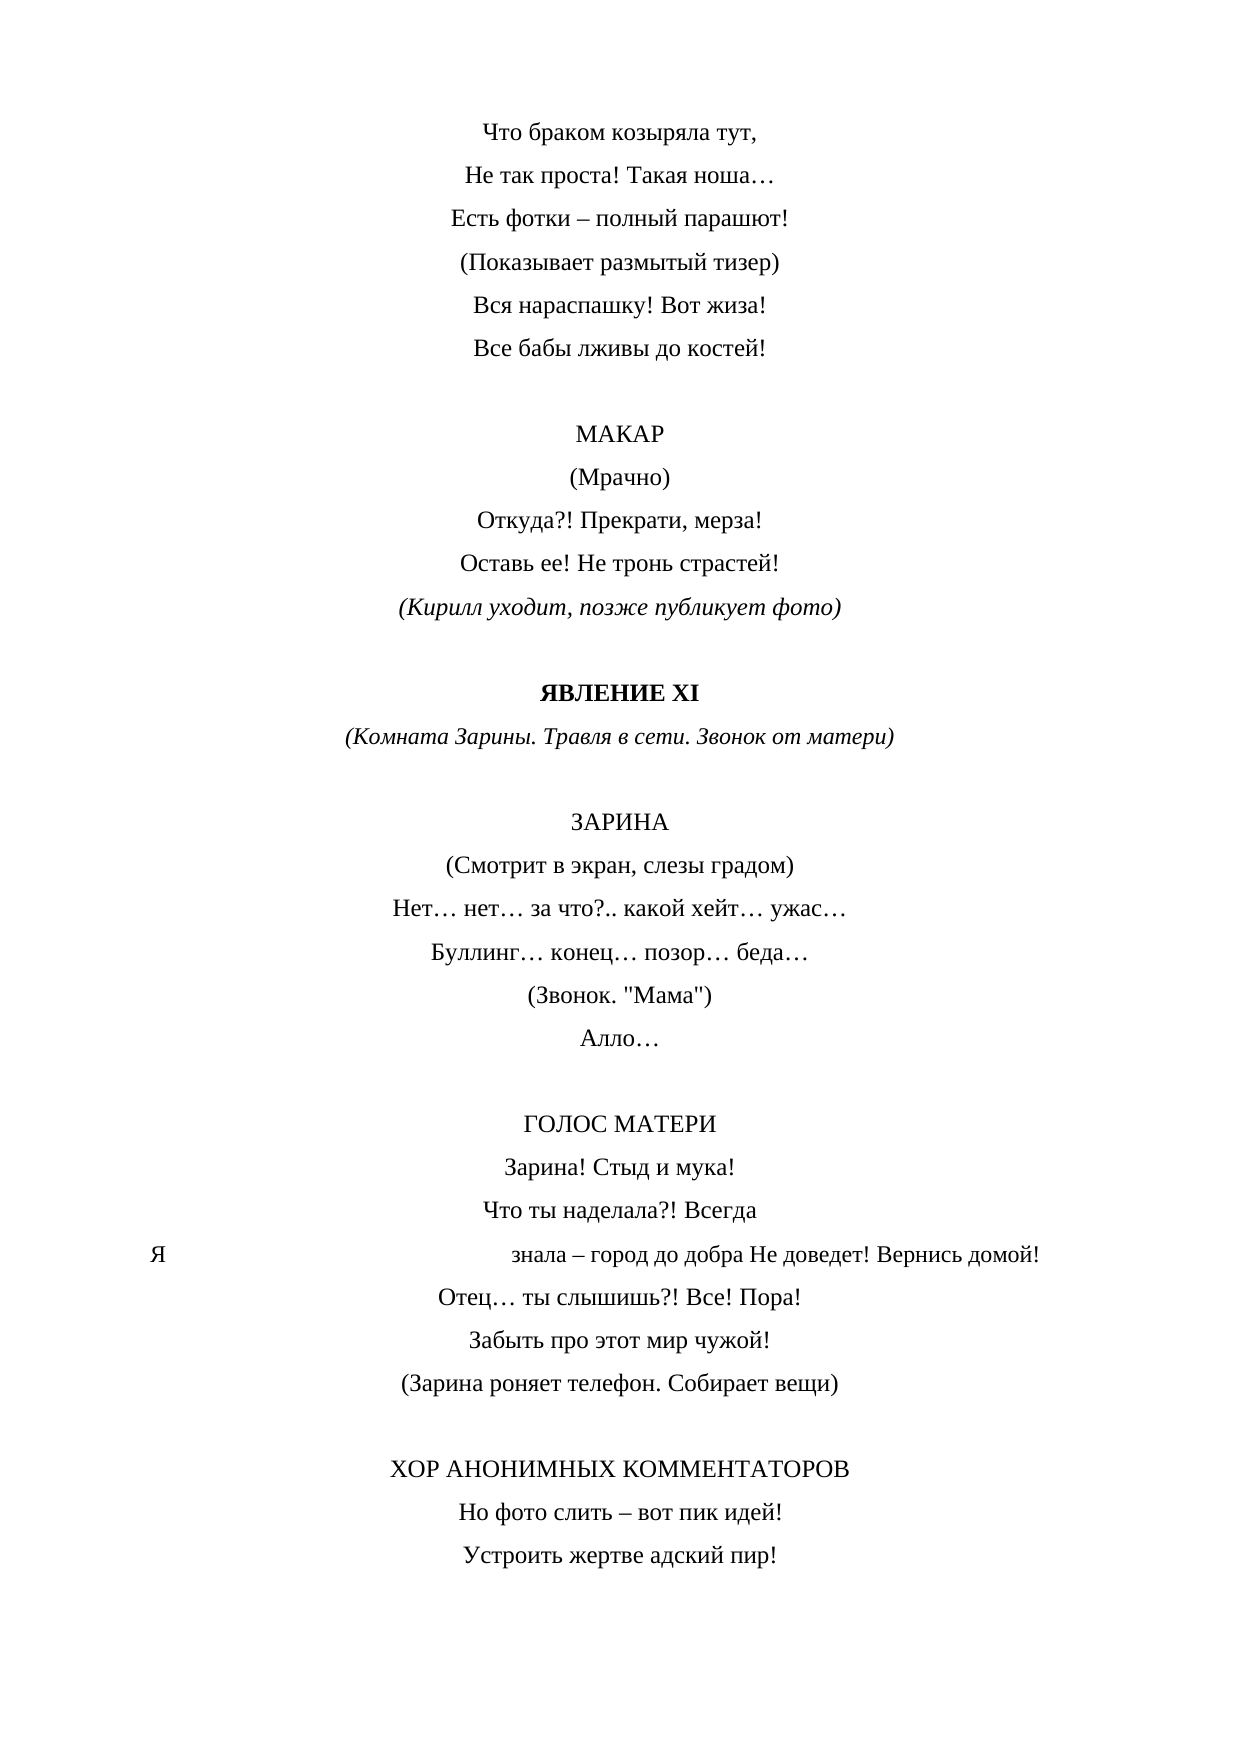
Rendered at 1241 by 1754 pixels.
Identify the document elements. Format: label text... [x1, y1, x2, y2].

text ЗАРИНА [150, 807, 1089, 836]
text Нет… нет… за что?.. какой хейт… ужас… [150, 893, 1089, 922]
text Есть фотки – полный парашют! [150, 203, 1089, 232]
text Буллинг… конец… позор… беда… [150, 937, 1089, 966]
text Откуда?! Прекрати, мерза! [150, 505, 1089, 534]
text (Мрачно) [150, 462, 1089, 491]
text Не так проста! Такая ноша… [150, 160, 1089, 189]
text (Комната Зарины. Травля в сети. Звонок от матери) [150, 722, 1089, 750]
text МАКАР [150, 419, 1089, 448]
text ХОР АНОНИМНЫХ КОММЕНТАТОРОВ [150, 1454, 1089, 1483]
list знала – город до добра Не доведет! Вернись домой! [150, 1240, 1090, 1267]
text Что ты наделала?! Всегда [150, 1196, 1089, 1224]
text (Показывает размытый тизер) [150, 247, 1089, 275]
text Вся нараспашку! Вот жиза! [150, 290, 1089, 318]
text (Смотрит в экран, слезы градом) [150, 851, 1089, 879]
text Оставь ее! Не тронь страстей! [150, 548, 1089, 577]
text Но фото слить – вот пик идей! [458, 1497, 1090, 1526]
text (Звонок. "Мама") [150, 980, 1089, 1009]
text Забыть про этот мир чужой! [150, 1325, 1089, 1354]
text Все бабы лживы до костей! [150, 333, 1089, 362]
text Зарина! Стыд и мука! [150, 1152, 1089, 1181]
text Устроить жертве адский пир! [462, 1540, 1090, 1569]
text Отец… ты слышишь?! Все! Пора! [150, 1283, 1089, 1310]
text (Зарина роняет телефон. Собирает вещи) [150, 1368, 1089, 1397]
text ГОЛОС МАТЕРИ [150, 1109, 1089, 1138]
text Что браком козыряла тут, [150, 117, 1089, 146]
text ЯВЛЕНИЕ XI [150, 678, 1089, 707]
text Алло… [150, 1023, 1089, 1052]
text (Кирилл уходит, позже публикует фото) [150, 592, 1089, 620]
